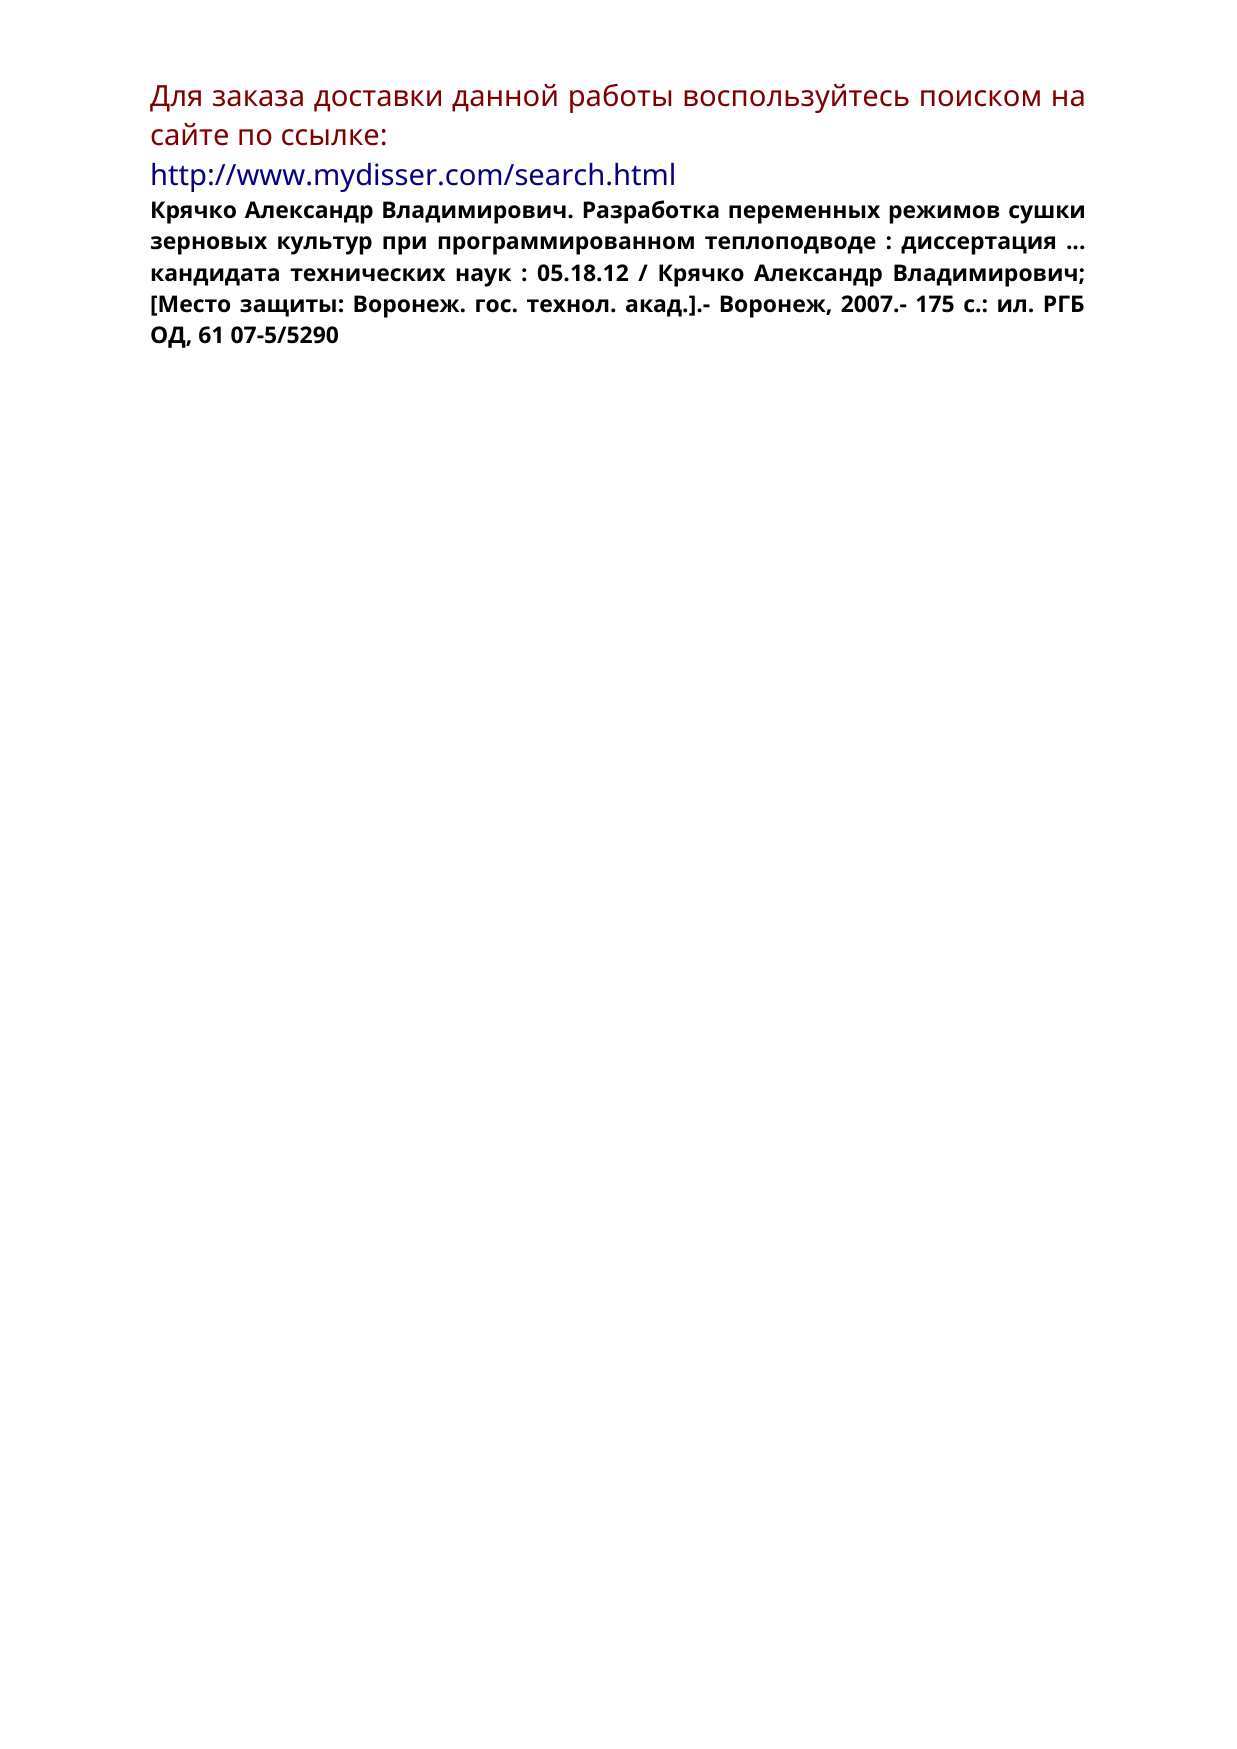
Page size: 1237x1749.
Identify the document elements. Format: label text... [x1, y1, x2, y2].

text Крячко Александр Владимирович. Разработка переменных режимов сушки зерновых культур при программированном теплоподводе : диссертация ... кандидата технических наук : 05.18.12 / Крячко Александр Владимирович; [Место защиты: Воронеж. гос. технол. акад.].- Воронеж, 2007.- 175 с.: ил. РГБ ОД, 61 07-5/5290 [150, 194, 1086, 350]
